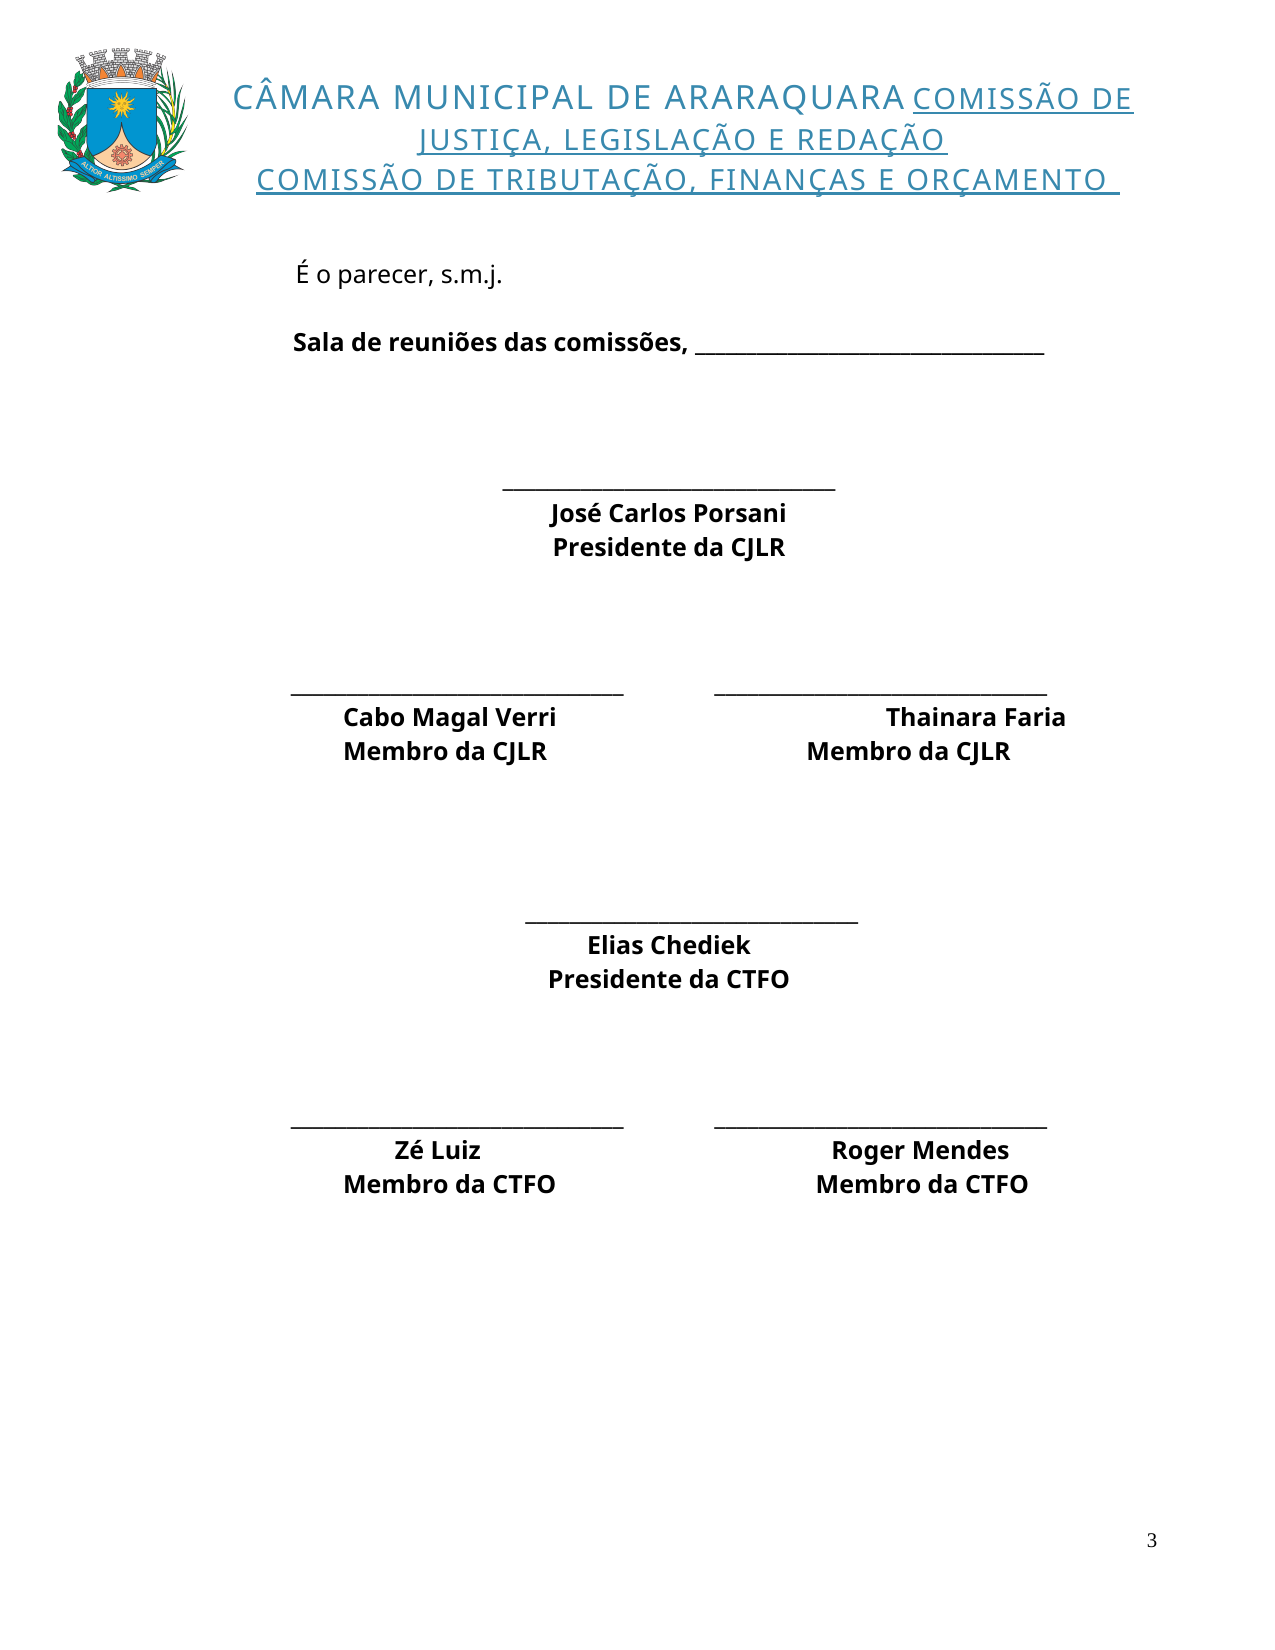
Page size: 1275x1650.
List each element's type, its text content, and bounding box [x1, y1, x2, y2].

text Presidente da CJLR [181, 529, 1157, 563]
text Elias Chediek [181, 928, 1157, 962]
text Zé Luiz Roger Mendes [181, 1132, 1157, 1166]
text Presidente da CTFO [181, 962, 1157, 996]
text Membro da CTFO Membro da CTFO [181, 1166, 1157, 1201]
text ______________________________ [181, 461, 1157, 495]
text Cabo Magal Verri Thainara Faria [181, 699, 1157, 734]
text José Carlos Porsani [181, 495, 1157, 529]
text Sala de reuniões das comissões, __________________________________ [181, 325, 1157, 359]
text ______________________________ ______________________________ [181, 666, 1157, 699]
text É o parecer, s.m.j. [181, 257, 1157, 291]
text ______________________________ [181, 894, 1157, 928]
text ______________________________ ______________________________ [181, 1098, 1157, 1132]
picture [57, 48, 189, 193]
text Membro da CJLR Membro da CJLR [181, 734, 1157, 768]
